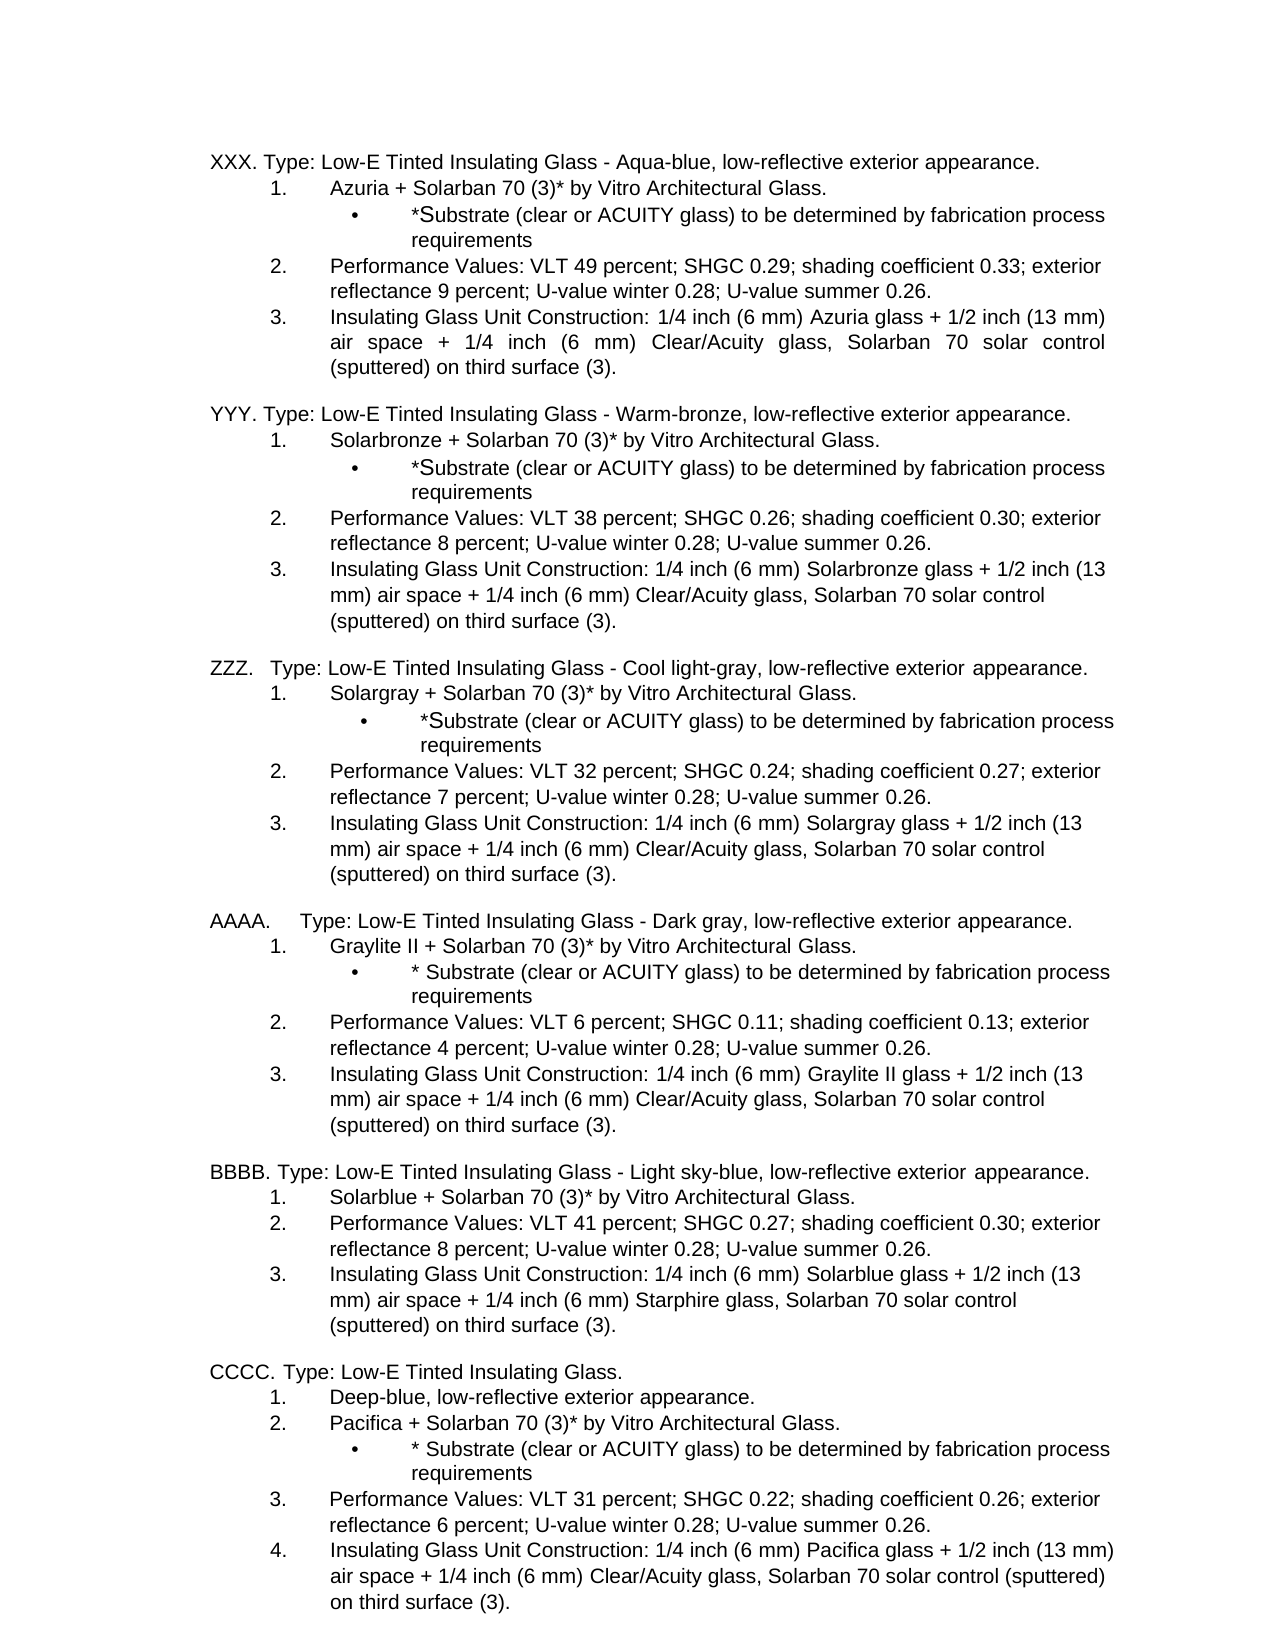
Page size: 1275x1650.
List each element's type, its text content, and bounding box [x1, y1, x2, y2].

list * Substrate (clear or ACUITY glass) to be determined by fabrication process requirements [351, 1437, 1148, 1485]
list Performance Values: VLT 31 percent; SHGC 0.22; shading coefficient 0.26; exterior reflectance 6 percent; U-value winter 0.28; U-value summer 0.26. [269, 1487, 1108, 1536]
list Solargray + Solarban 70 (3)* by Vitro Architectural Glass. [270, 681, 1148, 705]
list Performance Values: VLT 41 percent; SHGC 0.27; shading coefficient 0.30; exterior reflectance 8 percent; U-value winter 0.28; U-value summer 0.26. [269, 1211, 1108, 1260]
list Performance Values: VLT 38 percent; SHGC 0.26; shading coefficient 0.30; exterior reflectance 8 percent; U-value winter 0.28; U-value summer 0.26. [270, 506, 1108, 555]
list Performance Values: VLT 49 percent; SHGC 0.29; shading coefficient 0.33; exterior reflectance 9 percent; U-value winter 0.28; U-value summer 0.26. [270, 253, 1108, 303]
text CCCC. Type: Low-E Tinted Insulating Glass. [209, 1360, 1148, 1384]
list Solarbronze + Solarban 70 (3)* by Vitro Architectural Glass. [270, 428, 1148, 452]
list Graylite II + Solarban 70 (3)* by Vitro Architectural Glass. [269, 934, 1148, 958]
list Deep-blue, low-reflective exterior appearance. [269, 1385, 1148, 1409]
text BBBB. Type: Low-E Tinted Insulating Glass - Light sky-blue, low-reflective exterior appearance. [209, 1159, 1148, 1183]
list * Substrate (clear or ACUITY glass) to be determined by fabrication process requirements [351, 960, 1148, 1008]
text AAAA. Type: Low-E Tinted Insulating Glass - Dark gray, low-reflective exterior appearance. [209, 908, 1148, 932]
list Performance Values: VLT 6 percent; SHGC 0.11; shading coefficient 0.13; exterior reflectance 4 percent; U-value winter 0.28; U-value summer 0.26. [269, 1010, 1096, 1059]
list Performance Values: VLT 32 percent; SHGC 0.24; shading coefficient 0.27; exterior reflectance 7 percent; U-value winter 0.28; U-value summer 0.26. [270, 759, 1108, 809]
list Pacifica + Solarban 70 (3)* by Vitro Architectural Glass. [269, 1411, 1148, 1435]
text XXX. Type: Low-E Tinted Insulating Glass - Aqua-blue, low-reflective exterior appearance. [210, 150, 1148, 174]
list Insulating Glass Unit Construction: 1/4 inch (6 mm) Solarbronze glass + 1/2 inch (13 mm) air space + 1/4 inch (6 mm) Clear/Acuity glass, Solarban 70 solar control (sputtered) on third surface (3). [270, 557, 1111, 632]
text YYY. Type: Low-E Tinted Insulating Glass - Warm-bronze, low-reflective exterior appearance. [210, 402, 1148, 426]
list *Substrate (clear or ACUITY glass) to be determined by fabrication process requirements [351, 454, 1148, 504]
text ZZZ. Type: Low-E Tinted Insulating Glass - Cool light-gray, low-reflective exterior appearance. [210, 655, 1148, 679]
list Insulating Glass Unit Construction: 1/4 inch (6 mm) Pacifica glass + 1/2 inch (13 mm) air space + 1/4 inch (6 mm) Clear/Acuity glass, Solarban 70 solar control (sputtered) on third surface (3). [270, 1538, 1120, 1614]
list Azuria + Solarban 70 (3)* by Vitro Architectural Glass. [270, 175, 1148, 199]
list Insulating Glass Unit Construction: 1/4 inch (6 mm) Graylite II glass + 1/2 inch (13 mm) air space + 1/4 inch (6 mm) Clear/Acuity glass, Solarban 70 solar control (sputtered) on third surface (3). [269, 1061, 1087, 1137]
list Solarblue + Solarban 70 (3)* by Vitro Architectural Glass. [269, 1185, 1148, 1209]
list Insulating Glass Unit Construction: 1/4 inch (6 mm) Solarblue glass + 1/2 inch (13 mm) air space + 1/4 inch (6 mm) Starphire glass, Solarban 70 solar control (sputtered) on third surface (3). [269, 1262, 1086, 1337]
list Insulating Glass Unit Construction: 1/4 inch (6 mm) Solargray glass + 1/2 inch (13 mm) air space + 1/4 inch (6 mm) Clear/Acuity glass, Solarban 70 solar control (sputtered) on third surface (3). [269, 811, 1088, 886]
list Insulating Glass Unit Construction: 1/4 inch (6 mm) Azuria glass + 1/2 inch (13 mm) air space + 1/4 inch (6 mm) Clear/Acuity glass, Solarban 70 solar control (sputtered) on third surface (3). [270, 304, 1106, 379]
list *Substrate (clear or ACUITY glass) to be determined by fabrication process requirements [360, 707, 1148, 757]
list *Substrate (clear or ACUITY glass) to be determined by fabrication process requirements [351, 201, 1148, 251]
